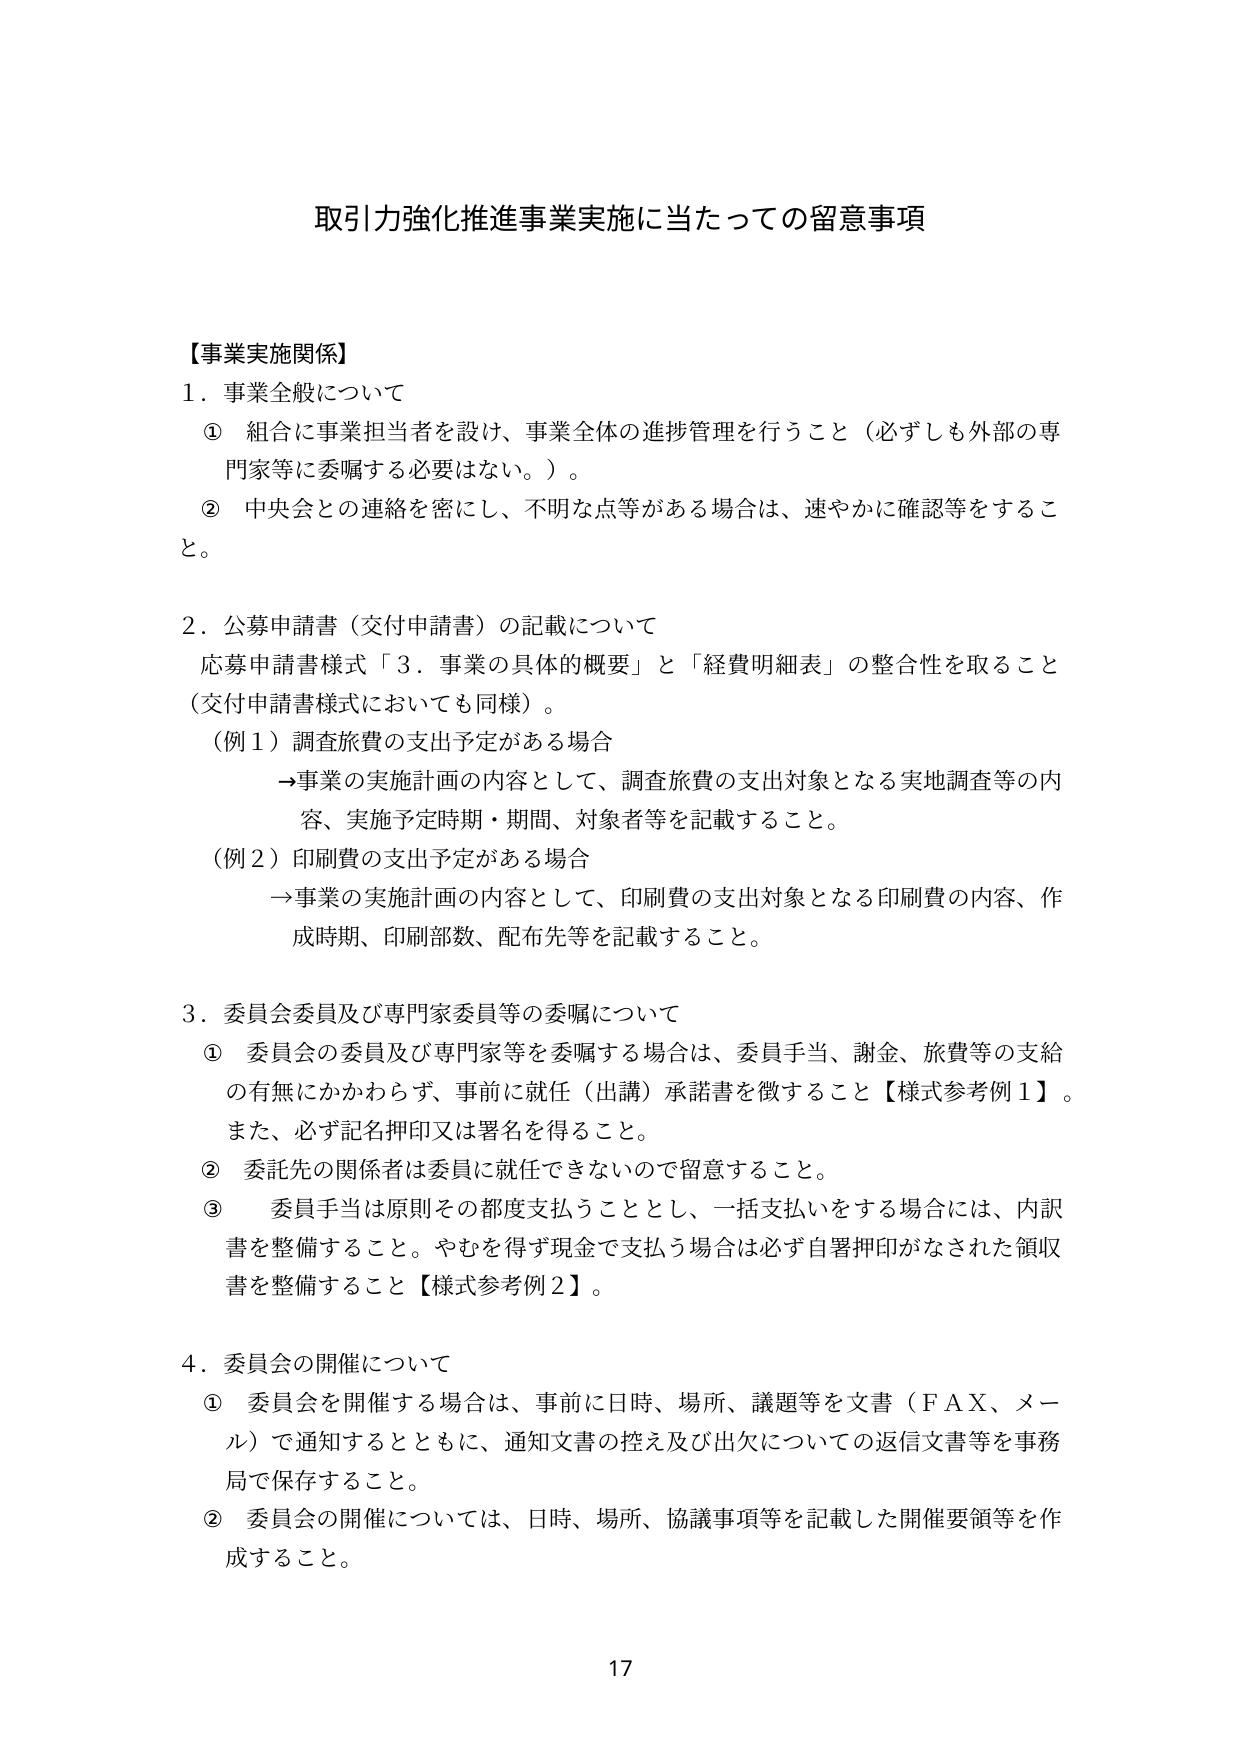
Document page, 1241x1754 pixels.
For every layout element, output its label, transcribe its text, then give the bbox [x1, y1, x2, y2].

text ① 組合に事業担当者を設け、事業全体の進捗管理を行うこと（必ずしも外部の専門家等に委嘱する必要はない。）。 [202, 411, 1063, 488]
text ４．委員会の開催について [177, 1343, 1063, 1382]
text ② 委員会の開催については、日時、場所、協議事項等を記載した開催要領等を作成すること。 [202, 1499, 1063, 1576]
text →事業の実施計画の内容として、印刷費の支出対象となる印刷費の内容、作成時期、印刷部数、配布先等を記載すること。 [177, 877, 1063, 955]
text ２．公募申請書（交付申請書）の記載について [177, 605, 1063, 644]
text ① 委員会の委員及び専門家等を委嘱する場合は、委員手当、謝金、旅費等の支給の有無にかかわらず、事前に就任（出講）承諾書を徴すること【様式参考例１】。また、必ず記名押印又は署名を得ること。 [202, 1032, 1063, 1149]
text ① 委員会を開催する場合は、事前に日時、場所、議題等を文書（ＦＡＸ、メール）で通知するとともに、通知文書の控え及び出欠についての返信文書等を事務局で保存すること。 [202, 1382, 1063, 1499]
text 【事業実施関係】 [177, 333, 1063, 372]
text （例１）調査旅費の支出予定がある場合 [177, 722, 1063, 760]
text 取引力強化推進事業実施に当たっての留意事項 [177, 178, 1063, 255]
text ② 中央会との連絡を密にし、不明な点等がある場合は、速やかに確認等をすること。 [177, 488, 1063, 566]
text →事業の実施計画の内容として、調査旅費の支出対象となる実地調査等の内容、実施予定時期・期間、対象者等を記載すること。 [277, 760, 1063, 838]
text （例２）印刷費の支出予定がある場合 [177, 838, 1063, 877]
text １．事業全般について [177, 372, 1063, 411]
text 応募申請書様式「３．事業の具体的概要」と「経費明細表」の整合性を取ること（交付申請書様式においても同様）。 [177, 644, 1063, 722]
text ② 委託先の関係者は委員に就任できないので留意すること。 [177, 1149, 1063, 1188]
text ３．委員会委員及び専門家委員等の委嘱について [177, 993, 1063, 1032]
text ③ 委員手当は原則その都度支払うこととし、一括支払いをする場合には、内訳書を整備すること。やむを得ず現金で支払う場合は必ず自署押印がなされた領収書を整備すること【様式参考例２】。 [202, 1188, 1063, 1304]
